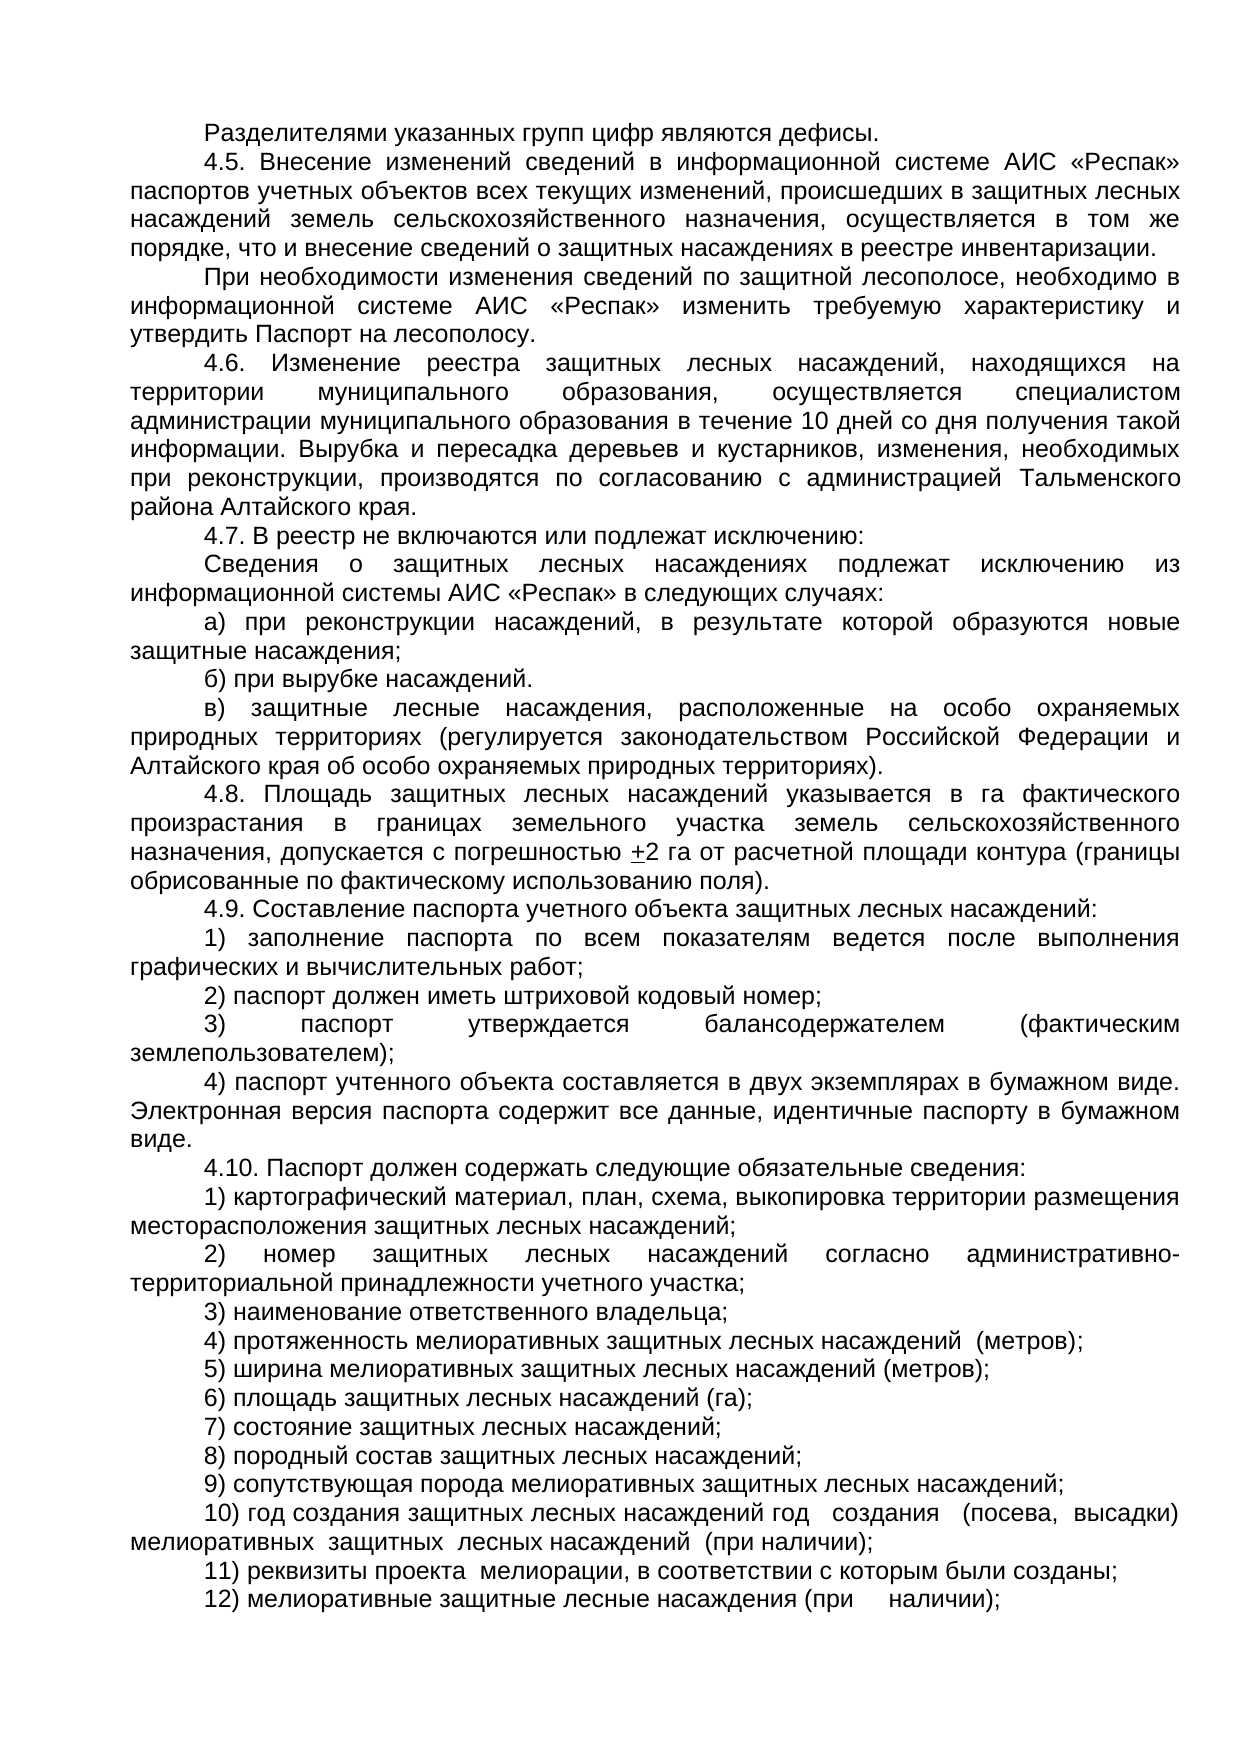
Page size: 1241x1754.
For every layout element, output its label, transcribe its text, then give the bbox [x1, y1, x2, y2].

text 8) породный состав защитных лесных насаждений; [130, 1441, 1181, 1469]
text 4) паспорт учтенного объекта составляется в двух экземплярах в бумажном виде. Электронная версия паспорта содержит все данные, идентичные паспорту в бумажном виде. [130, 1067, 1181, 1153]
text 5) ширина мелиоративных защитных лесных насаждений (метров); [130, 1354, 1181, 1383]
text 11) реквизиты проекта мелиорации, в соответствии с которым были созданы; [130, 1556, 1181, 1584]
text 4.5. Внесение изменений сведений в информационной системе АИС «Респак» паспортов учетных объектов всех текущих изменений, происшедших в защитных лесных насаждений земель сельскохозяйственного назначения, осуществляется в том же порядке, что и внесение сведений о защитных насаждениях в реестре инвентаризации. [130, 147, 1181, 262]
text 3) паспорт утверждается балансодержателем (фактическим землепользователем); [130, 1009, 1181, 1067]
text 2) номер защитных лесных насаждений согласно административно-территориальной принадлежности учетного участка; [130, 1239, 1181, 1297]
text 4.10. Паспорт должен содержать следующие обязательные сведения: [130, 1153, 1181, 1182]
text Разделителями указанных групп цифр являются дефисы. [130, 118, 1181, 147]
text 4.7. В реестр не включаются или подлежат исключению: [130, 521, 1181, 549]
text Сведения о защитных лесных насаждениях подлежат исключению из информационной системы АИС «Респак» в следующих случаях: [130, 549, 1181, 607]
text 10) год создания защитных лесных насаждений год создания (посева, высадки) мелиоративных защитных лесных насаждений (при наличии); [130, 1498, 1181, 1556]
list 4.8. Площадь защитных лесных насаждений указывается в га фактического произрастания в границах земельного участка земель сельскохозяйственного назначения, допускается с погрешностью +2 га от расчетной площади контура (границы обрисованные по фактическому использованию поля). [130, 779, 1181, 894]
text 4) протяженность мелиоративных защитных лесных насаждений (метров); [130, 1326, 1181, 1354]
text 12) мелиоративные защитные лесные насаждения (при наличии); [130, 1584, 1181, 1613]
list 4.9. Составление паспорта учетного объекта защитных лесных насаждений: [130, 894, 1181, 923]
text 2) паспорт должен иметь штриховой кодовый номер; [130, 981, 1181, 1009]
text 3) наименование ответственного владельца; [130, 1297, 1181, 1326]
text а) при реконструкции насаждений, в результате которой образуются новые защитные насаждения; [130, 607, 1181, 664]
text 9) сопутствующая порода мелиоративных защитных лесных насаждений; [130, 1469, 1181, 1498]
text 1) картографический материал, план, схема, выкопировка территории размещения месторасположения защитных лесных насаждений; [130, 1182, 1181, 1239]
text При необходимости изменения сведений по защитной лесополосе, необходимо в информационной системе АИС «Респак» изменить требуемую характеристику и утвердить Паспорт на лесополосу. [130, 262, 1181, 348]
text б) при вырубке насаждений. [130, 664, 1181, 693]
text 4.6. Изменение реестра защитных лесных насаждений, находящихся на территории муниципального образования, осуществляется специалистом администрации муниципального образования в течение 10 дней со дня получения такой информации. Вырубка и пересадка деревьев и кустарников, изменения, необходимых при реконструкции, производятся по согласованию с администрацией Тальменского района Алтайского края. [130, 348, 1181, 521]
text 6) площадь защитных лесных насаждений (га); [130, 1383, 1181, 1412]
text в) защитные лесные насаждения, расположенные на особо охраняемых природных территориях (регулируется законодательством Российской Федерации и Алтайского края об особо охраняемых природных территориях). [130, 693, 1181, 779]
text 7) состояние защитных лесных насаждений; [130, 1412, 1181, 1441]
text 1) заполнение паспорта по всем показателям ведется после выполнения графических и вычислительных работ; [130, 923, 1181, 981]
